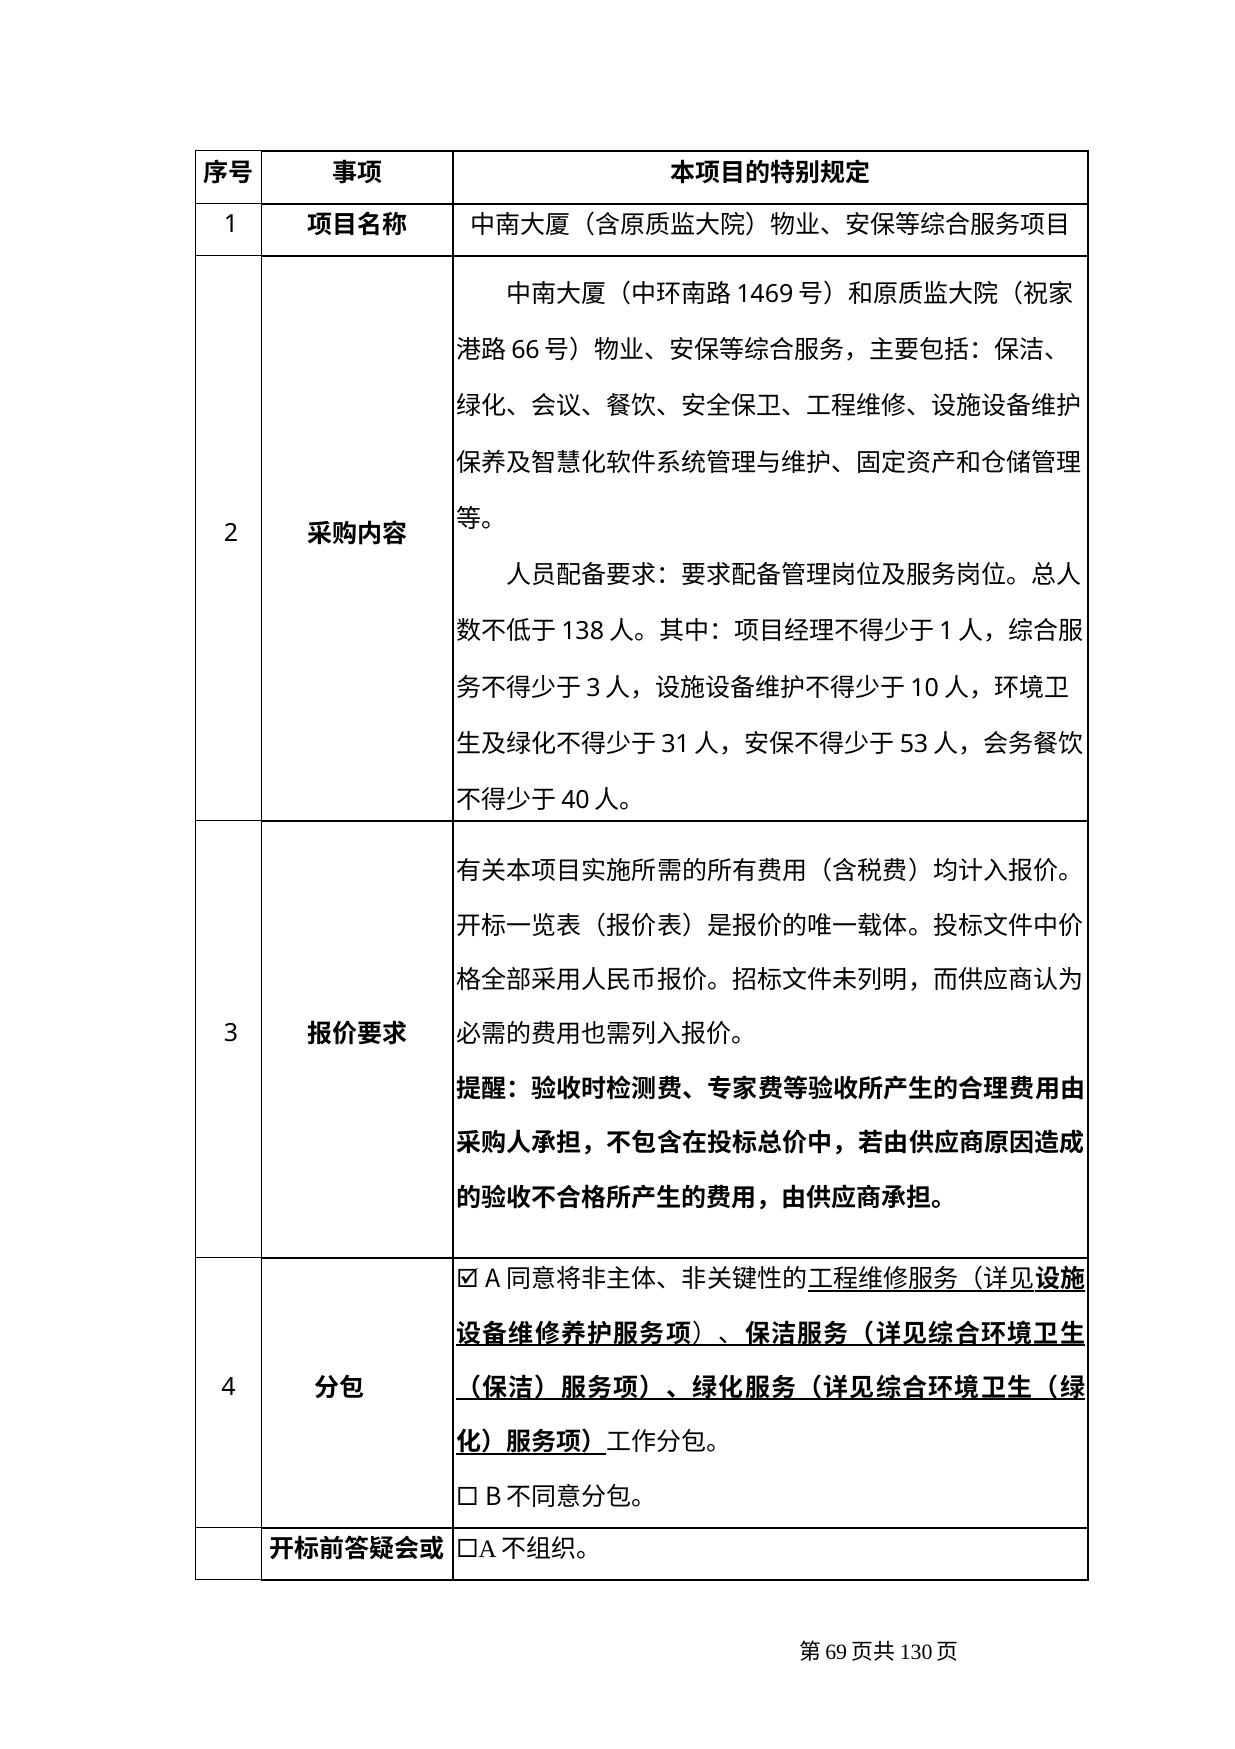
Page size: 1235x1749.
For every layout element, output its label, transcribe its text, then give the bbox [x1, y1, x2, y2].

table_cell 报价要求 [262, 822, 452, 1257]
table_cell 中南大厦（含原质监大院）物业、安保等综合服务项目 [454, 205, 1087, 255]
table_header 本项目的特别规定 [454, 152, 1087, 203]
table_cell 1 [196, 204, 261, 255]
table_cell 2 [196, 256, 261, 820]
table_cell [454, 1529, 1087, 1579]
table_cell 项目名称 [262, 205, 452, 255]
table_cell 5 [196, 1528, 261, 1579]
table_cell 中南大厦（中环南路1469号）和原质监大院（祝家港路66号）物业、安保等综合服务，主要包括：保洁、绿化、会议、餐饮、安全保卫、工程维修、设施设备维护保养及智慧化软件系统管理与维护、固定资产和仓储管理等。 人员配备要求：要求配备管理岗位及服务岗位。总人数不低于138人。其中：项目经理不得少于1人，综合服务不得少于3人，设施设备维护不得少于10人，环境卫生及绿化不得少于31人，安保不得少于53人，会务餐饮不得少于40人。 [454, 257, 1087, 820]
table_cell 采购内容 [262, 257, 452, 820]
table_header 事项 [262, 152, 452, 203]
table_cell A同意将非主体、非关键性的工程维修服务（详见设施设备维修养护服务项）、保洁服务（详见综合环境卫生（保洁）服务项）、绿化服务（详见综合环境卫生（绿化）服务项）工作分包。 B不同意分包。 [454, 1259, 1087, 1527]
table_cell 分包 [262, 1259, 452, 1527]
table_cell 4 [196, 1258, 261, 1527]
table_header 序号 [196, 151, 261, 203]
table_cell 3 [196, 821, 261, 1257]
table_cell 开标前答疑会或现场踏勘 [262, 1529, 452, 1579]
table_cell 有关本项目实施所需的所有费用（含税费）均计入报价。开标一览表（报价表）是报价的唯一载体。投标文件中价格全部采用人民币报价。招标文件未列明，而供应商认为必需的费用也需列入报价。 提醒：验收时检测费、专家费等验收所产生的合理费用由采购人承担，不包含在投标总价中，若由供应商原因造成的验收不合格所产生的费用，由供应商承担。 [454, 822, 1087, 1257]
